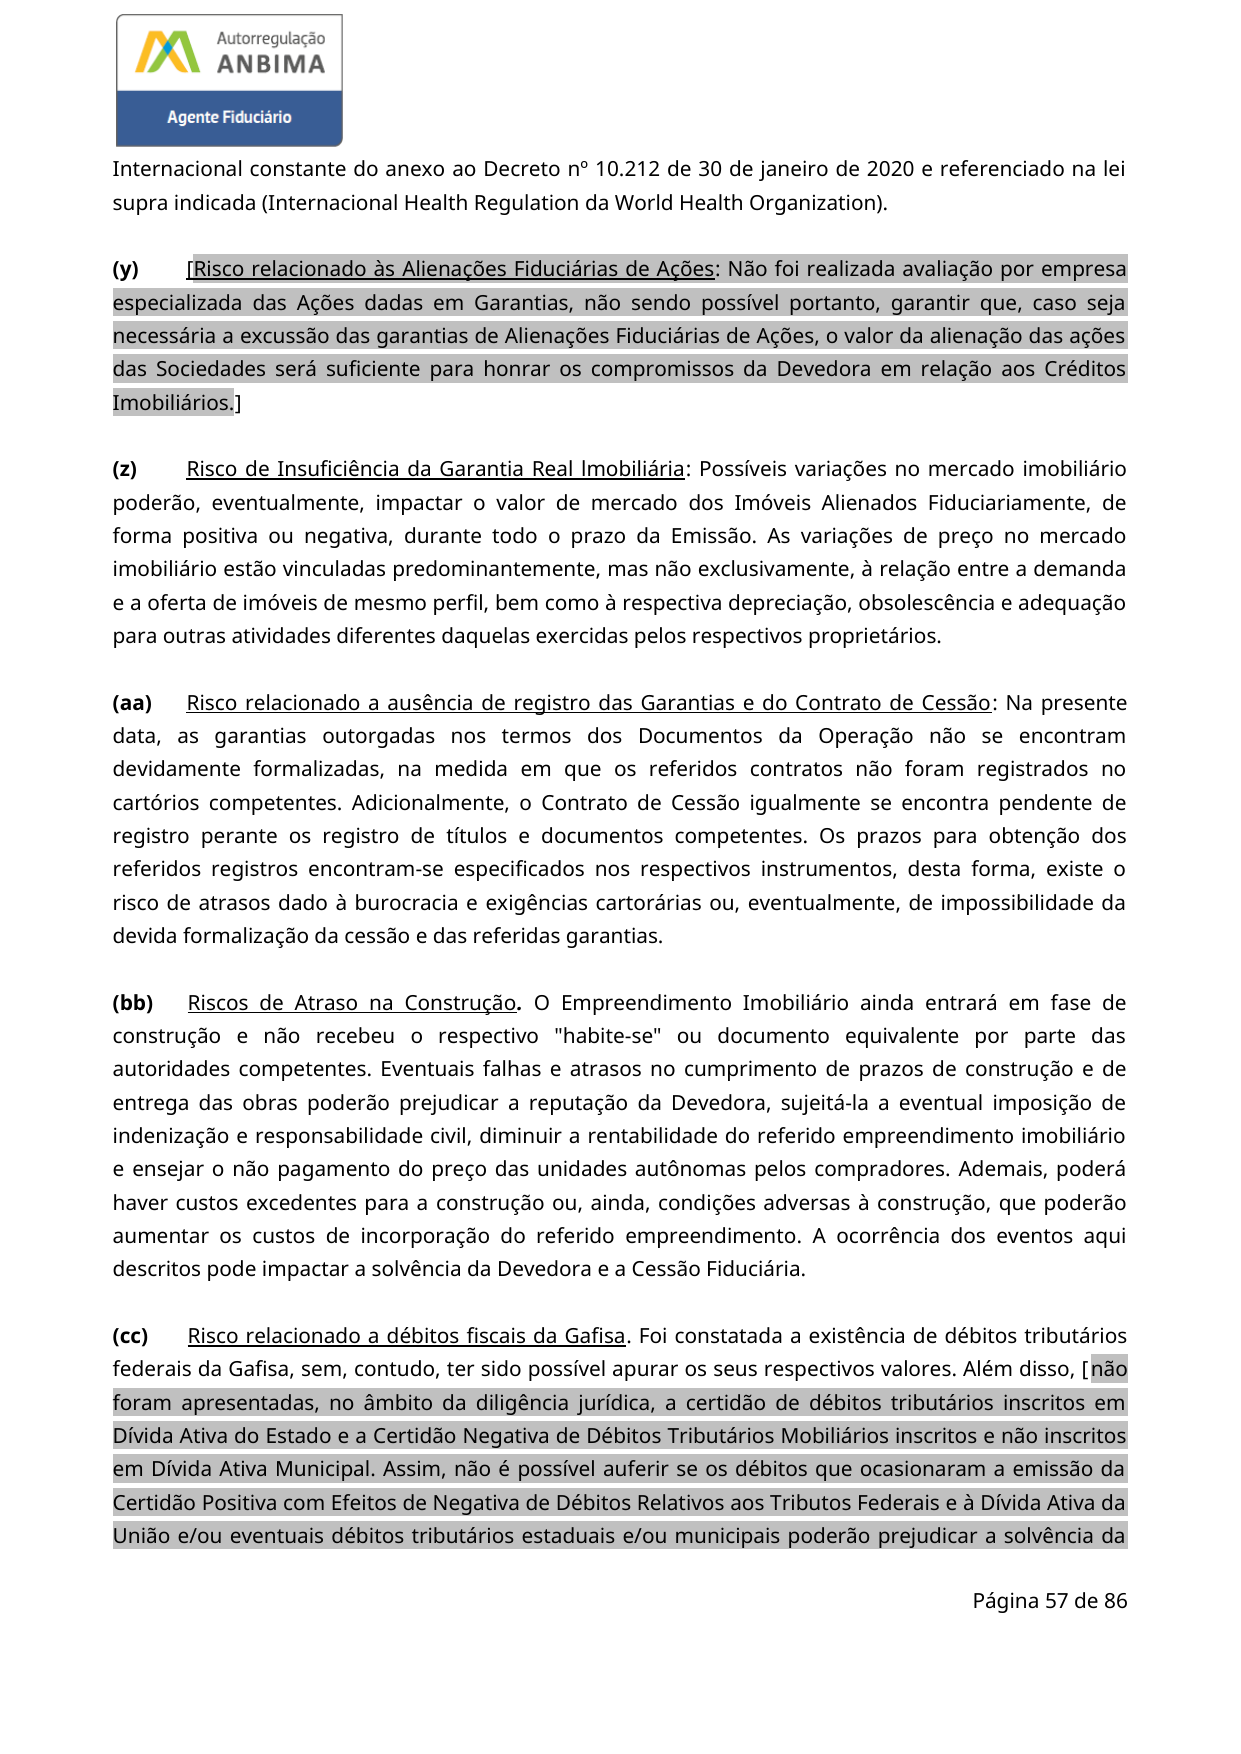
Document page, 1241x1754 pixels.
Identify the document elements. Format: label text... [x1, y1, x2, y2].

list [Risco relacionado às Alienações Fiduciárias de Ações: Não foi realizada avaliação por empresa especializada das Ações dadas em Garantias, não sendo possível portanto, garantir que, caso seja necessária a excussão das garantias de Alienações Fiduciárias de Ações, o valor da alienação das ações das Sociedades será suficiente para honrar os compromissos da Devedora em relação aos Créditos Imobiliários.] [112, 250, 1128, 417]
list Riscos de Atraso na Construção. O Empreendimento Imobiliário ainda entrará em fase de construção e não recebeu o respectivo "habite-se" ou documento equivalente por parte das autoridades competentes. Eventuais falhas e atrasos no cumprimento de prazos de construção e de entrega das obras poderão prejudicar a reputação da Devedora, sujeitá-la a eventual imposição de indenização e responsabilidade civil, diminuir a rentabilidade do referido empreendimento imobiliário e ensejar o não pagamento do preço das unidades autônomas pelos compradores. Ademais, poderá haver custos excedentes para a construção ou, ainda, condições adversas à construção, que poderão aumentar os custos de incorporação do referido empreendimento. A ocorrência dos eventos aqui descritos pode impactar a solvência da Devedora e a Cessão Fiduciária. [112, 983, 1128, 1283]
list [112, 1400, 1128, 1550]
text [112, 150, 1128, 217]
list Risco de Insuficiência da Garantia Real lmobiliária: Possíveis variações no mercado imobiliário poderão, eventualmente, impactar o valor de mercado dos Imóveis Alienados Fiduciariamente, de forma positiva ou negativa, durante todo o prazo da Emissão. As variações de preço no mercado imobiliário estão vinculadas predominantemente, mas não exclusivamente, à relação entre a demanda e a oferta de imóveis de mesmo perfil, bem como à respectiva depreciação, obsolescência e adequação para outras atividades diferentes daquelas exercidas pelos respectivos proprietários. [112, 450, 1128, 650]
list Risco relacionado a ausência de registro das Garantias e do Contrato de Cessão: Na presente data, as garantias outorgadas nos termos dos Documentos da Operação não se encontram devidamente formalizadas, na medida em que os referidos contratos não foram registrados no cartórios competentes. Adicionalmente, o Contrato de Cessão igualmente se encontra pendente de registro perante os registro de títulos e documentos competentes. Os prazos para obtenção dos referidos registros encontram-se especificados nos respectivos instrumentos, desta forma, existe o risco de atrasos dado à burocracia e exigências cartorárias ou, eventualmente, de impossibilidade da devida formalização da cessão e das referidas garantias. [112, 683, 1128, 950]
